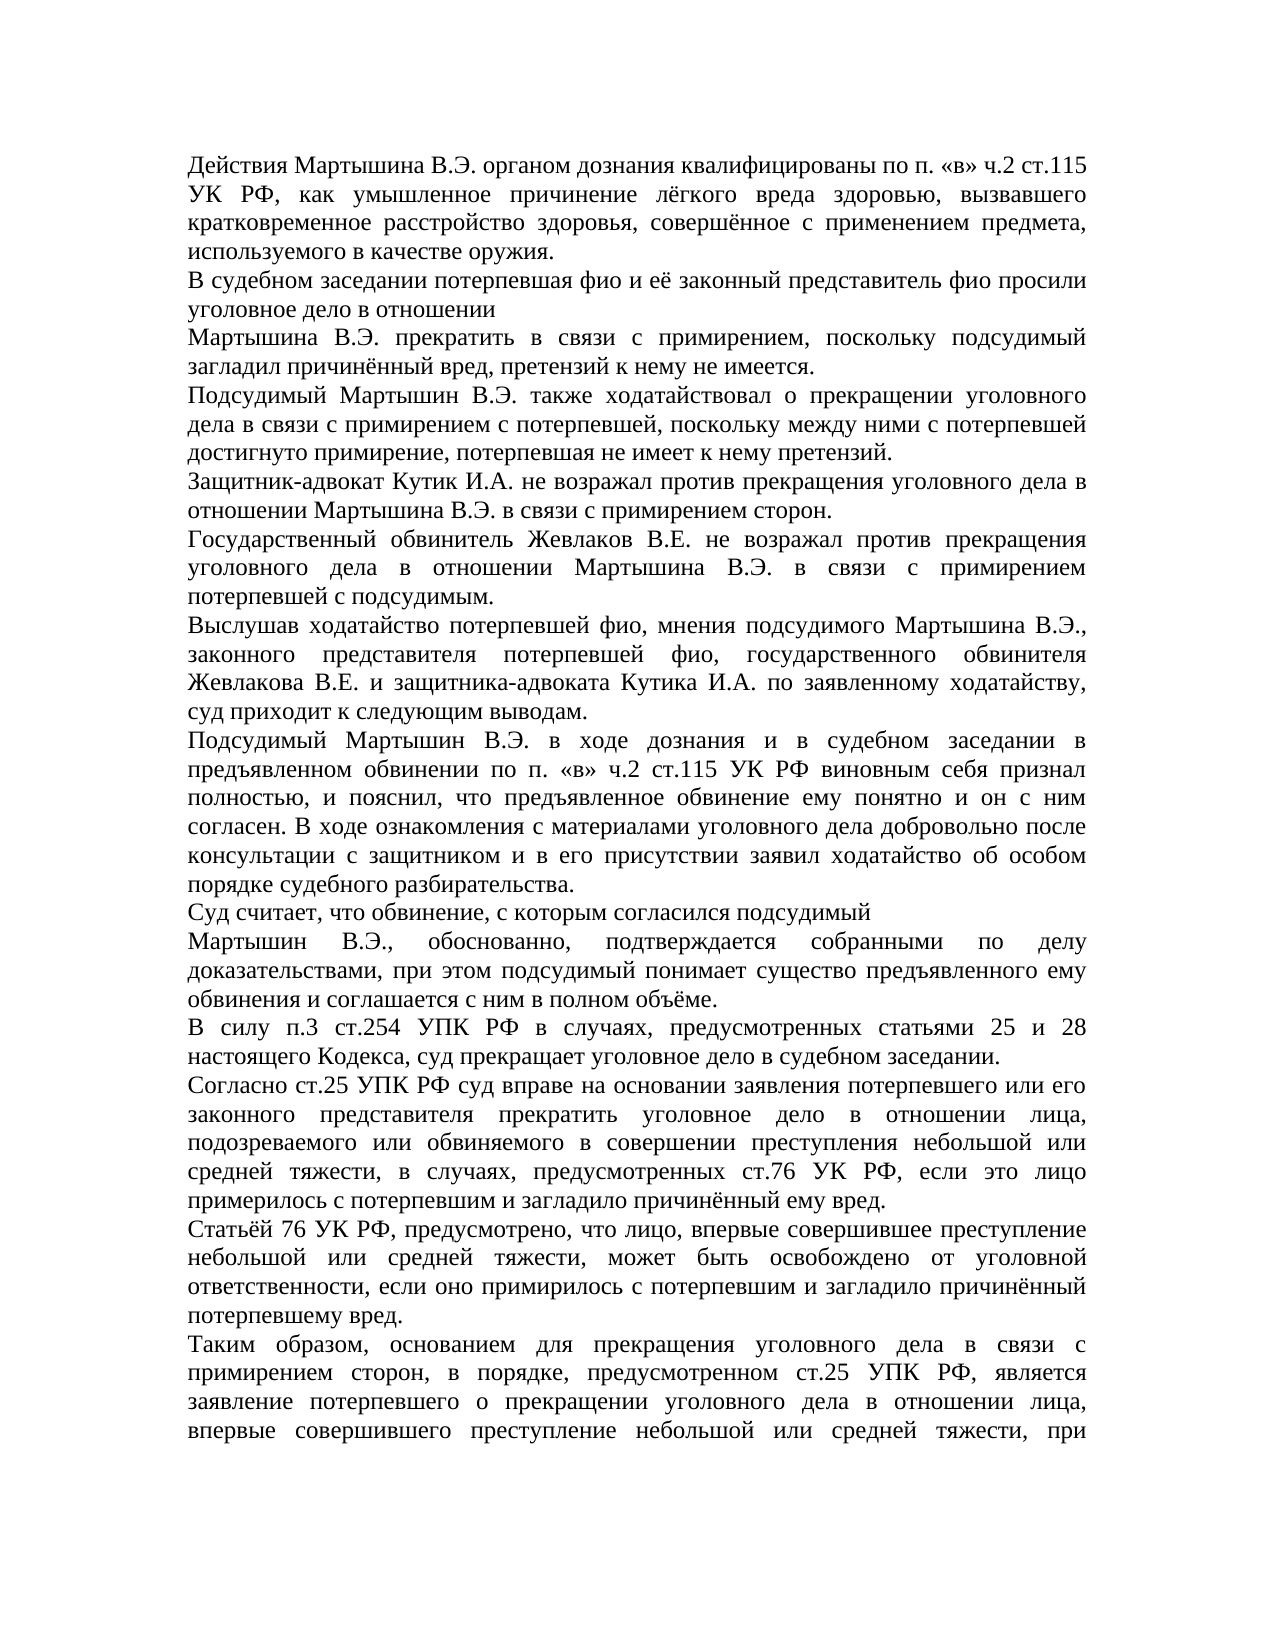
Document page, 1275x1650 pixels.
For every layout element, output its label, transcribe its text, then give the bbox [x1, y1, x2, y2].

text В судебном заседании потерпевшая фио и её законный представитель фио просили уголовное дело в отношении [187, 265, 1087, 322]
text Суд считает, что обвинение, с которым согласился подсудимый [187, 897, 1087, 926]
text Подсудимый Мартышин В.Э. также ходатайствовал о прекращении уголовного дела в связи с примирением с потерпевшей, поскольку между ними с потерпевшей достигнуто примирение, потерпевшая не имеет к нему претензий. [187, 380, 1087, 466]
text Действия Мартышина В.Э. органом дознания квалифицированы по п. «в» ч.2 ст.115 УК РФ, как умышленное причинение лёгкого вреда здоровью, вызвавшего кратковременное расстройство здоровья, совершённое с применением предмета, используемого в качестве оружия. [187, 150, 1087, 265]
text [187, 1329, 1087, 1444]
text Защитник-адвокат Кутик И.А. не возражал против прекращения уголовного дела в отношении Мартышина В.Э. в связи с примирением сторон. [187, 466, 1087, 524]
text Подсудимый Мартышин В.Э. в ходе дознания и в судебном заседании в предъявленном обвинении по п. «в» ч.2 ст.115 УК РФ виновным себя признал полностью, и пояснил, что предъявленное обвинение ему понятно и он с ним согласен. В ходе ознакомления с материалами уголовного дела добровольно после консультации с защитником и в его присутствии заявил ходатайство об особом порядке судебного разбирательства. [187, 725, 1087, 897]
text Мартышин В.Э., обоснованно, подтверждается собранными по делу доказательствами, при этом подсудимый понимает существо предъявленного ему обвинения и соглашается с ним в полном объёме. [187, 926, 1087, 1012]
text Статьёй 76 УК РФ, предусмотрено, что лицо, впервые совершившее преступление небольшой или средней тяжести, может быть освобождено от уголовной ответственности, если оно примирилось с потерпевшим и загладило причинённый потерпевшему вред. [187, 1214, 1087, 1329]
text Выслушав ходатайство потерпевшей фио, мнения подсудимого Мартышина В.Э., законного представителя потерпевшей фио, государственного обвинителя Жевлакова В.Е. и защитника-адвоката Кутика И.А. по заявленному ходатайству, суд приходит к следующим выводам. [187, 610, 1087, 725]
text Государственный обвинитель Жевлаков В.Е. не возражал против прекращения уголовного дела в отношении Мартышина В.Э. в связи с примирением потерпевшей с подсудимым. [187, 524, 1087, 610]
text В силу п.3 ст.254 УПК РФ в случаях, предусмотренных статьями 25 и 28 настоящего Кодекса, суд прекращает уголовное дело в судебном заседании. [187, 1012, 1087, 1070]
text Мартышина В.Э. прекратить в связи с примирением, поскольку подсудимый загладил причинённый вред, претензий к нему не имеется. [187, 322, 1087, 380]
text Согласно ст.25 УПК РФ суд вправе на основании заявления потерпевшего или его законного представителя прекратить уголовное дело в отношении лица, подозреваемого или обвиняемого в совершении преступления небольшой или средней тяжести, в случаях, предусмотренных ст.76 УК РФ, если это лицо примерилось с потерпевшим и загладило причинённый ему вред. [187, 1070, 1087, 1214]
